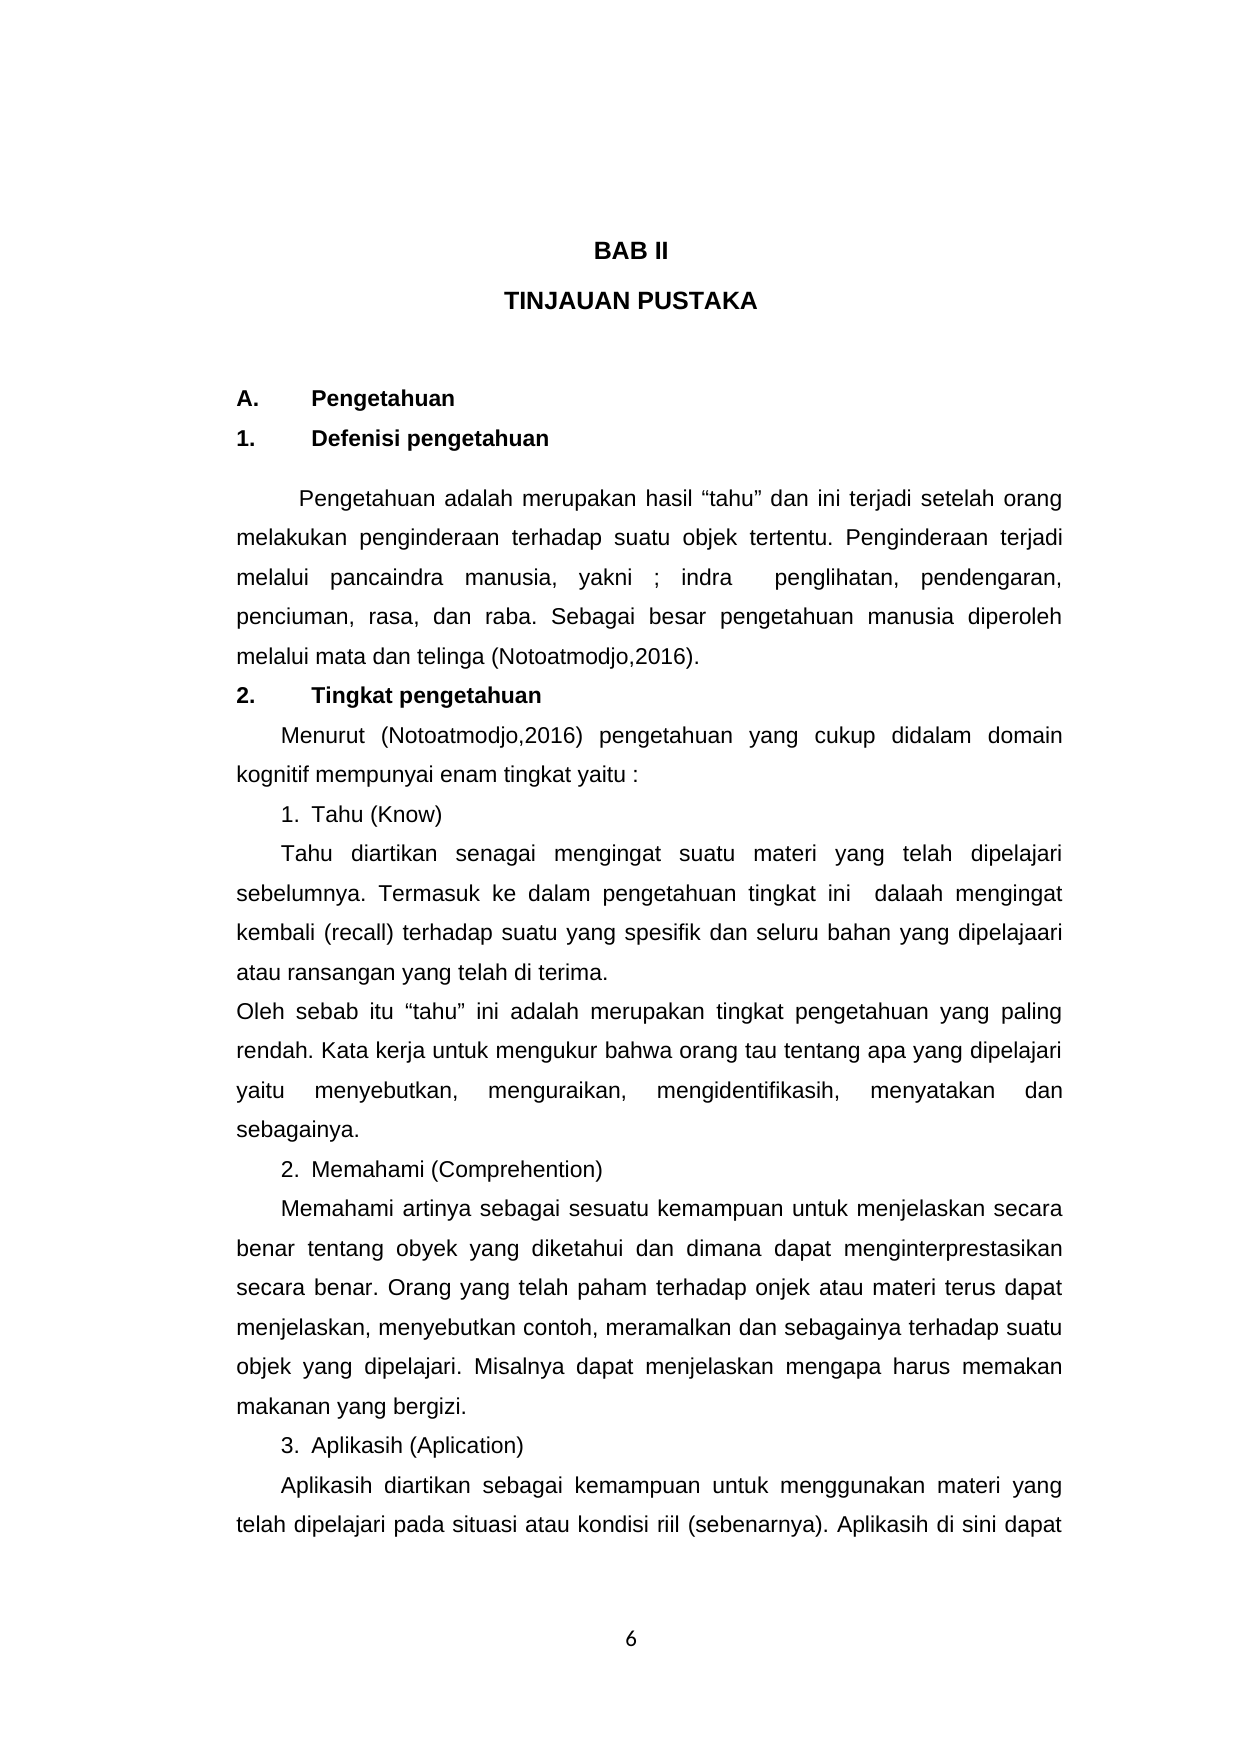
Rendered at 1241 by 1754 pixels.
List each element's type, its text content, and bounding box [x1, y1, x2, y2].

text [236, 1472, 1063, 1538]
text Tahu diartikan senagai mengingat suatu materi yang telah dipelajari sebelumnya. Termasuk ke dalam pengetahuan tingkat ini dalaah mengingat kembali (recall) terhadap suatu yang spesifik dan seluru bahan yang dipelajaari atau ransangan yang telah di terima. [236, 840, 1063, 985]
text BAB II [199, 236, 1063, 265]
list Memahami (Comprehention) [281, 1156, 1063, 1182]
text TINJAUAN PUSTAKA [199, 286, 1063, 314]
text Oleh sebab itu “tahu” ini adalah merupakan tingkat pengetahuan yang paling rendah. Kata kerja untuk mengukur bahwa orang tau tentang apa yang dipelajari yaitu menyebutkan, menguraikan, mengidentifikasih, menyatakan dan sebagainya. [236, 998, 1063, 1143]
list Pengetahuan [236, 385, 1063, 411]
list Tahu (Know) [281, 801, 1063, 827]
text Memahami artinya sebagai sesuatu kemampuan untuk menjelaskan secara benar tentang obyek yang diketahui dan dimana dapat menginterprestasikan secara benar. Orang yang telah paham terhadap onjek atau materi terus dapat menjelaskan, menyebutkan contoh, meramalkan dan sebagainya terhadap suatu objek yang dipelajari. Misalnya dapat menjelaskan mengapa harus memakan makanan yang bergizi. [236, 1195, 1063, 1419]
list Defenisi pengetahuan [236, 424, 1063, 451]
text Menurut (Notoatmodjo,2016) pengetahuan yang cukup didalam domain kognitif mempunyai enam tingkat yaitu : [236, 722, 1063, 787]
list Aplikasih (Aplication) [281, 1432, 1063, 1459]
list Tingkat pengetahuan [236, 682, 1063, 708]
text Pengetahuan adalah merupakan hasil “tahu” dan ini terjadi setelah orang melakukan penginderaan terhadap suatu objek tertentu. Penginderaan terjadi melalui pancaindra manusia, yakni ; indra penglihatan, pendengaran, penciuman, rasa, dan raba. Sebagai besar pengetahuan manusia diperoleh melalui mata dan telinga (Notoatmodjo,2016). [236, 485, 1063, 669]
